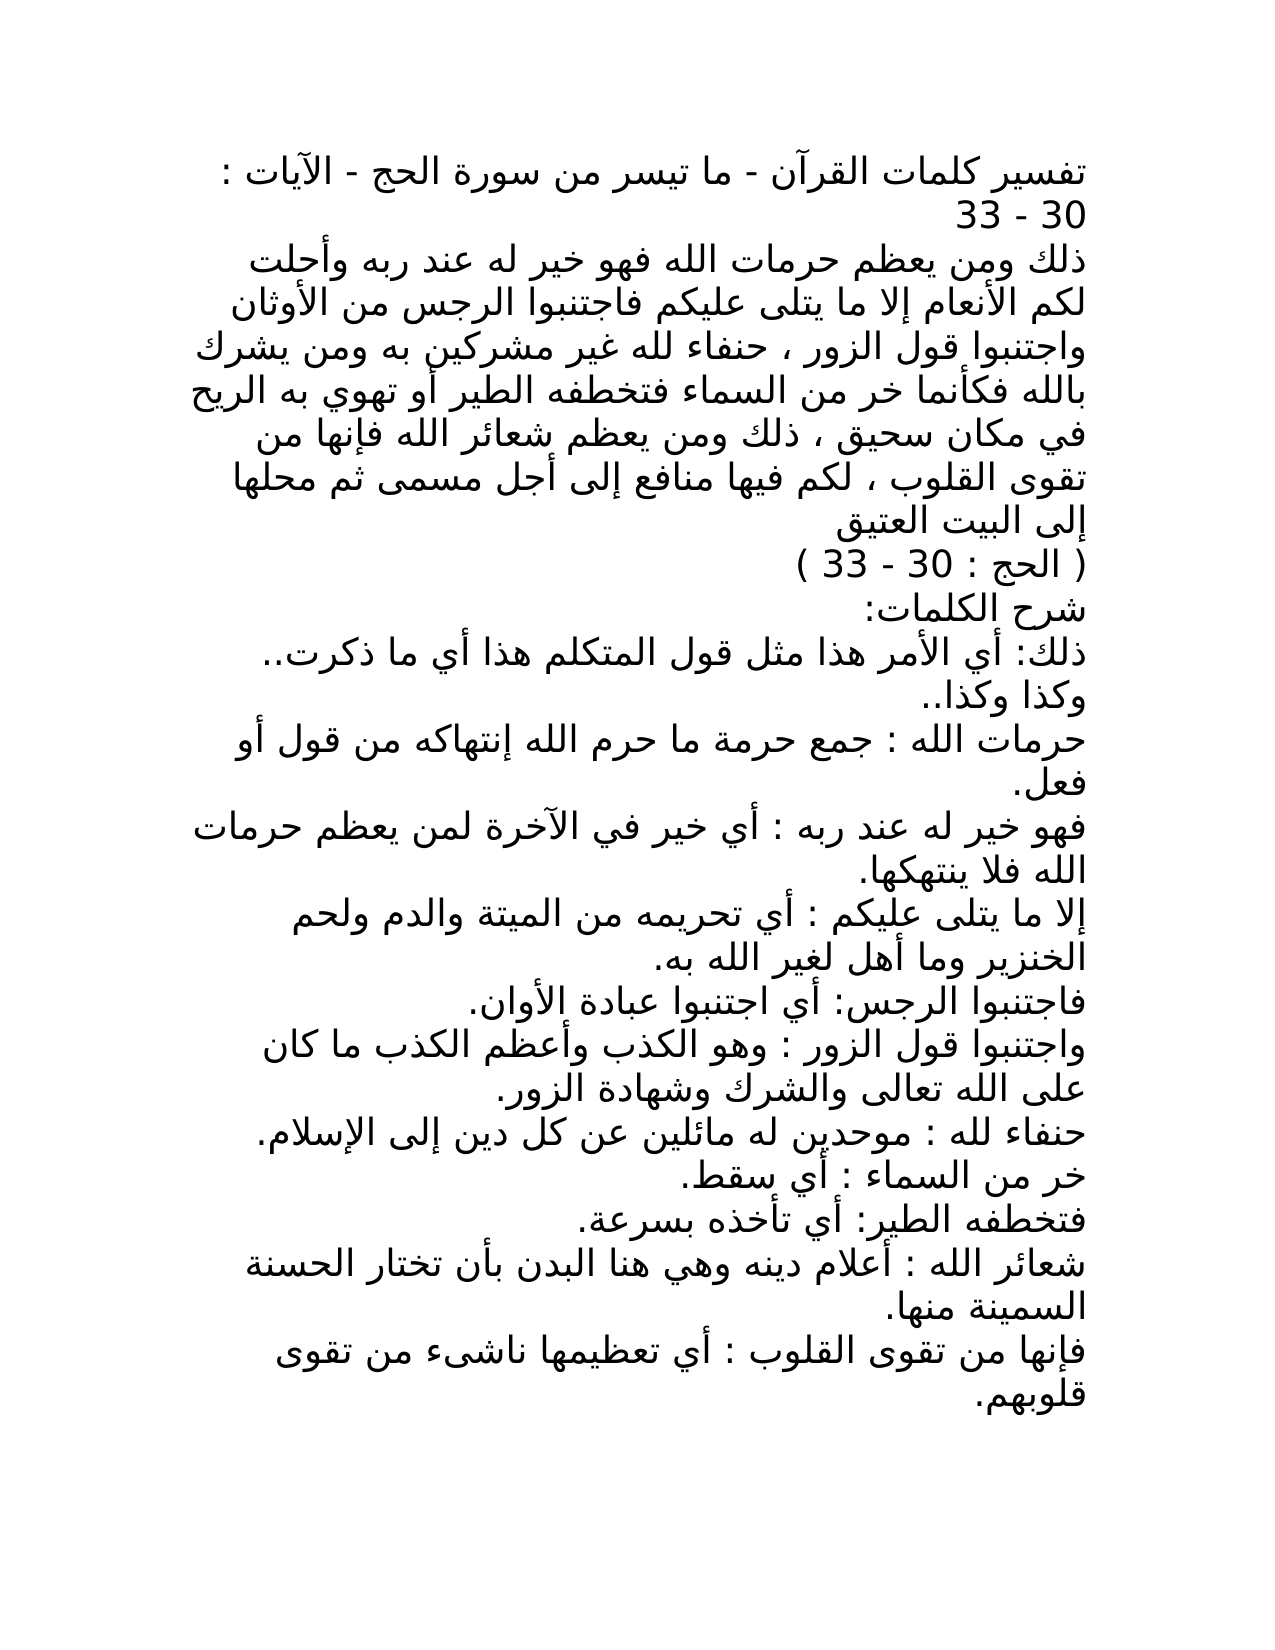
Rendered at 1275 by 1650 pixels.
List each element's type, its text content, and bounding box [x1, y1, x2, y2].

text فتخطفه الطير: أي تأخذه بسرعة. [187, 1197, 1087, 1241]
text تفسير كلمات القرآن - ما تيسر من سورة الحج - الآيات : 30 - 33 [187, 150, 1087, 237]
text ذلك ومن يعظم حرمات الله فهو خير له عند ربه وأحلت لكم الأنعام إلا ما يتلى عليكم فاجتنبوا الرجس من الأوثان واجتنبوا قول الزور ، حنفاء لله غير مشركين به ومن يشرك بالله فكأنما خر من السماء فتخطفه الطير أو تهوي به الريح في مكان سحيق ، ذلك ومن يعظم شعائر الله فإنها من تقوى القلوب ، لكم فيها منافع إلى أجل مسمى ثم محلها إلى البيت العتيق [187, 237, 1087, 543]
text حرمات الله : جمع حرمة ما حرم الله إنتهاكه من قول أو فعل. [187, 717, 1087, 805]
text ( الحج : 30 - 33 ) [187, 543, 1087, 586]
text فهو خير له عند ربه : أي خير في الآخرة لمن يعظم حرمات الله فلا ينتهكها. [187, 805, 1087, 892]
text حنفاء لله : موحدين له مائلين عن كل دين إلى الإسلام. [187, 1110, 1087, 1154]
text شرح الكلمات: [187, 586, 1087, 630]
text ذلك: أي الأمر هذا مثل قول المتكلم هذا أي ما ذكرت.. وكذا وكذا.. [187, 630, 1087, 717]
text خر من السماء : أي سقط. [187, 1154, 1087, 1197]
text فاجتنبوا الرجس: أي اجتنبوا عبادة الأوان. [187, 979, 1087, 1023]
text إلا ما يتلى عليكم : أي تحريمه من الميتة والدم ولحم الخنزير وما أهل لغير الله به. [187, 892, 1087, 979]
text فإنها من تقوى القلوب : أي تعظيمها ناشىء من تقوى قلوبهم. [187, 1328, 1087, 1416]
text شعائر الله : أعلام دينه وهي هنا البدن بأن تختار الحسنة السمينة منها. [187, 1241, 1087, 1328]
text واجتنبوا قول الزور : وهو الكذب وأعظم الكذب ما كان على الله تعالى والشرك وشهادة الزور. [187, 1023, 1087, 1110]
